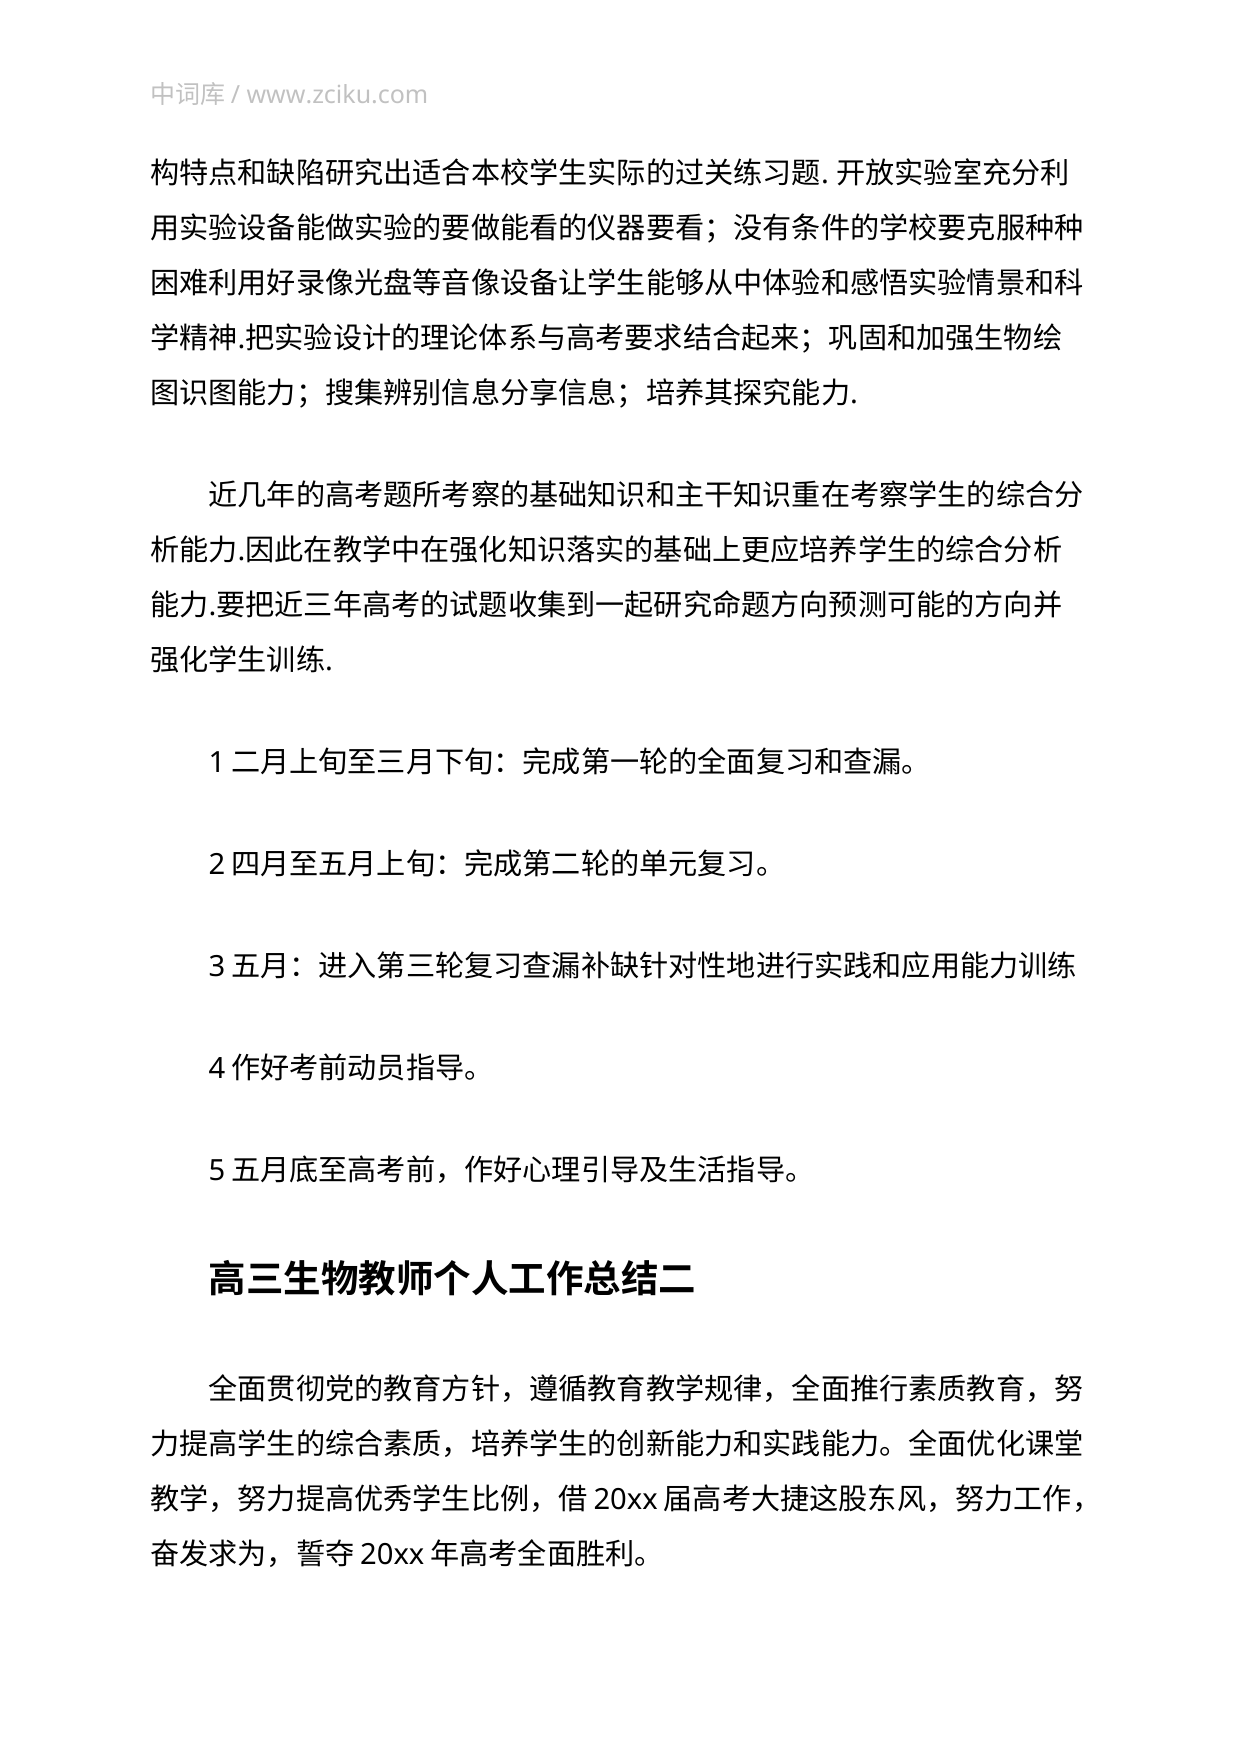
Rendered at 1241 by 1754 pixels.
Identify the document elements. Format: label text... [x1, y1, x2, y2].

text 2四月至五月上旬：完成第二轮的单元复习。 [150, 841, 1090, 883]
text 全面贯彻党的教育方针，遵循教育教学规律，全面推行素质教育，努力提高学生的综合素质，培养学生的创新能力和实践能力。全面优化课堂教学，努力提高优秀学生比例，借20xx届高考大捷这股东风，努力工作，奋发求为，誓夺20xx年高考全面胜利。 [150, 1366, 1090, 1573]
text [150, 150, 1090, 412]
text 5五月底至高考前，作好心理引导及生活指导。 [150, 1147, 1090, 1189]
text 近几年的高考题所考察的基础知识和主干知识重在考察学生的综合分析能力.因此在教学中在强化知识落实的基础上更应培养学生的综合分析能力.要把近三年高考的试题收集到一起研究命题方向预测可能的方向并强化学生训练. [150, 472, 1090, 679]
text 4作好考前动员指导。 [150, 1044, 1090, 1087]
text 3五月：进入第三轮复习查漏补缺针对性地进行实践和应用能力训练 [150, 943, 1090, 985]
text 高三生物教师个人工作总结二 [150, 1248, 1090, 1303]
text 1二月上旬至三月下旬：完成第一轮的全面复习和查漏。 [150, 739, 1090, 781]
